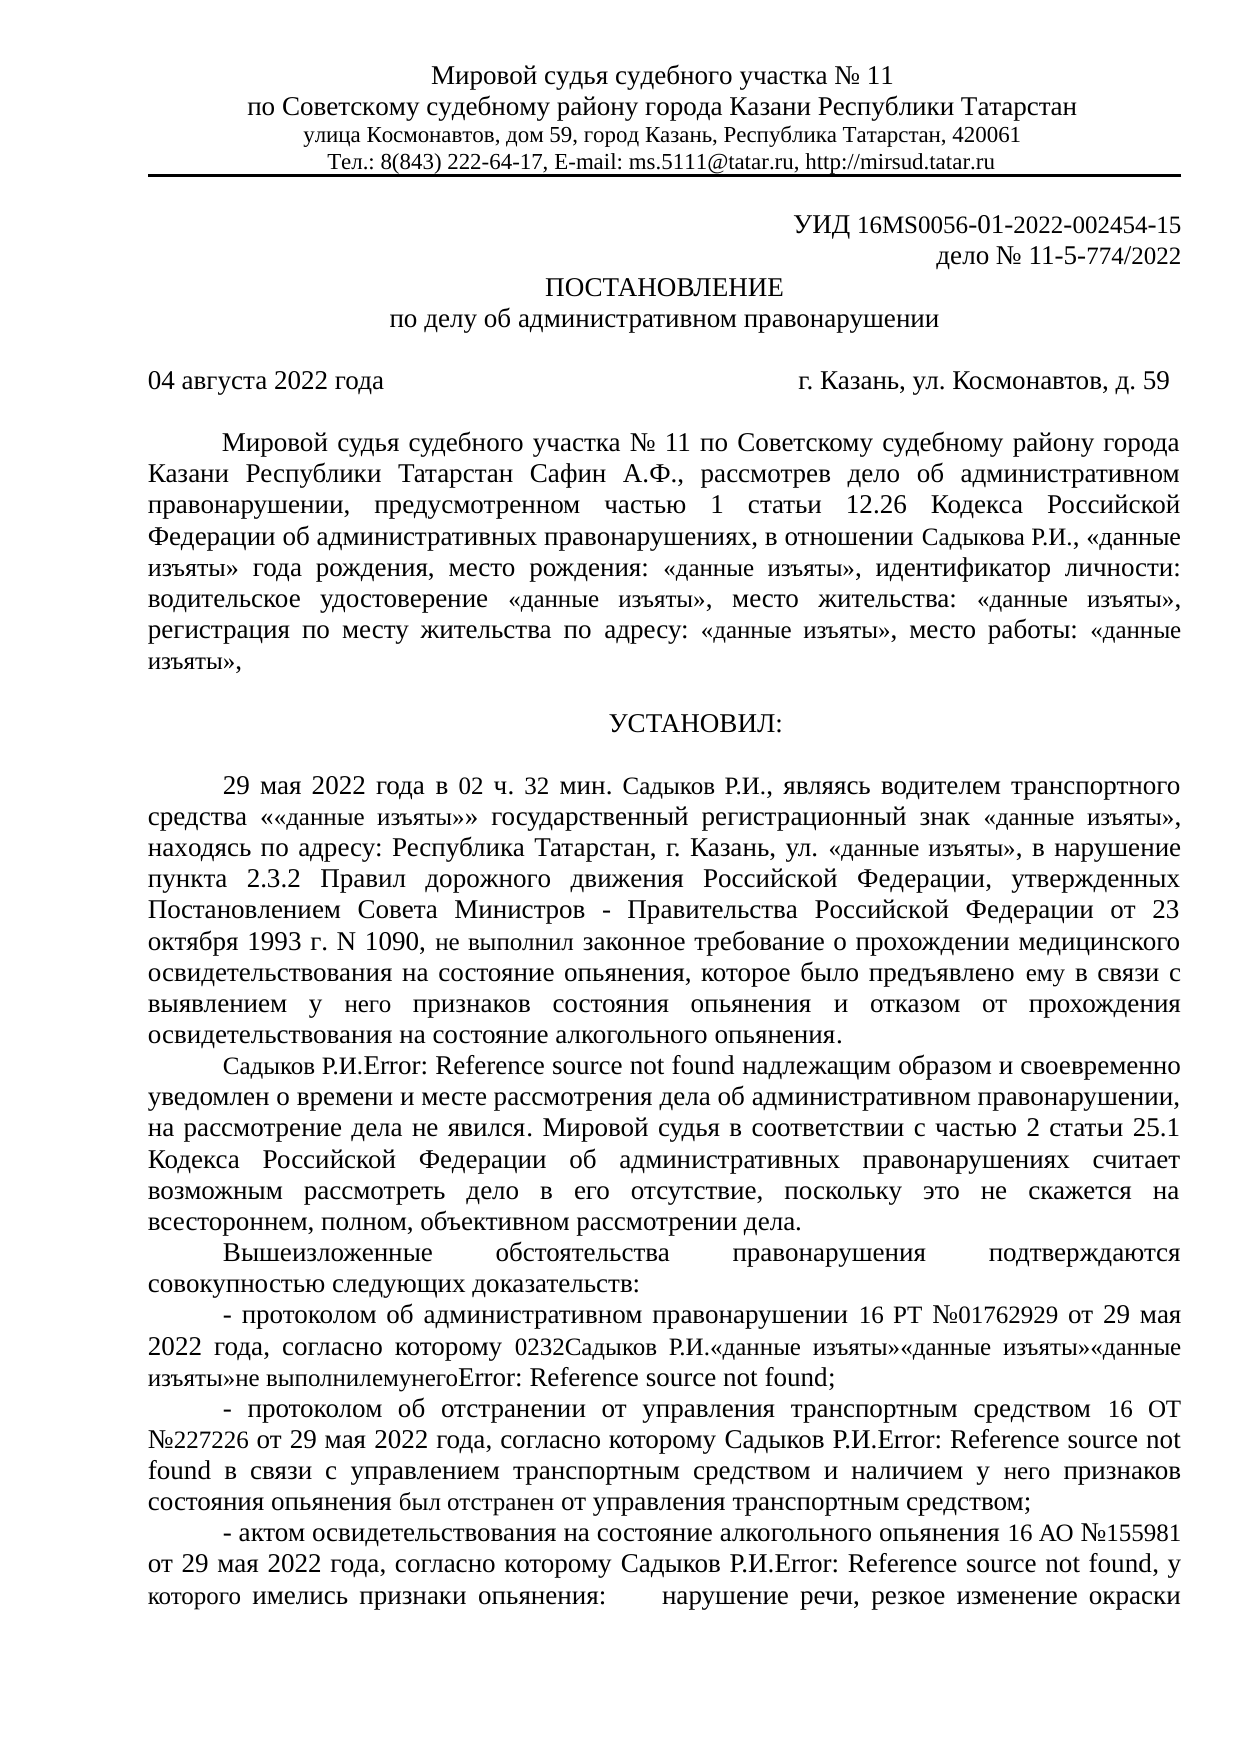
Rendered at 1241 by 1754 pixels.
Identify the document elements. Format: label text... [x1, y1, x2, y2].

text Вышеизложенные обстоятельства правонарушения подтверждаются совокупностью следующих доказательств: [148, 1236, 1181, 1298]
table_header года [136, 364, 650, 395]
text ПОСТАНОВЛЕНИЕ [148, 271, 1181, 302]
text - протоколом об отстранении от управления транспортным средством № от , согласно которому в связи с управлением транспортным средством и наличием у признаков состояния опьянения от управления транспортным средством; [148, 1392, 1181, 1516]
text по делу об административном правонарушении [148, 302, 1181, 333]
text УИД -01--- [148, 208, 1181, 239]
text . [148, 1049, 1181, 1236]
text в ч. мин. , являясь водителем транспортного средства «» государственный регистрационный знак , находясь по адресу: Республика Татарстан, г. Казань, ул. , в нарушение пункта 2.3.2 Правил дорожного движения Российской Федерации, утвержденных Постановлением Совета Министров - Правительства Российской Федерации от 23 октября 1993 г. N 1090, законное требование о прохождении медицинского освидетельствования на состояние опьянения, которое было предъявлено в связи с выявлением у признаков состояния опьянения и . [148, 769, 1181, 1049]
text УСТАНОВИЛ: [148, 707, 1181, 738]
text Мировой судья судебного участка № 11 по Советскому судебному району города Казани Республики Татарстан Сафин А.Ф., рассмотрев дело об административном правонарушении, предусмотренном частью 1 статьи 12.26 Кодекса Российской Федерации об административных правонарушениях, в отношении , года рождения, место рождения: , идентификатор личности: , место жительства: , регистрация по месту жительства по адресу: , место работы: , [148, 426, 1181, 676]
table_header г. Казань, ул. Космонавтов, д. 59 [650, 364, 1181, 395]
text - актом освидетельствования на состояние алкогольного опьянения № от , согласно которому , у имелись признаки опьянения: ; [148, 1516, 1181, 1610]
text дело № 11-5-/ [148, 239, 1181, 271]
text - протоколом об административном правонарушении № от , согласно которому в ч. мин. , являясь водителем транспортного средства «» государственный регистрационный знак , находясь по адресу: Республика Татарстан, г. Казань, ул. , в нарушение пункта 2.3.2 Правил дорожного движения Российской Федерации, утвержденных Постановлением Совета Министров - Правительства Российской Федерации от 23 октября 1993 г. N 1090, законное требование о прохождении медицинского освидетельствования на состояние опьянения, которое было предъявлено в связи с выявлением у признаков состояния опьянения и ; [148, 1298, 1181, 1392]
